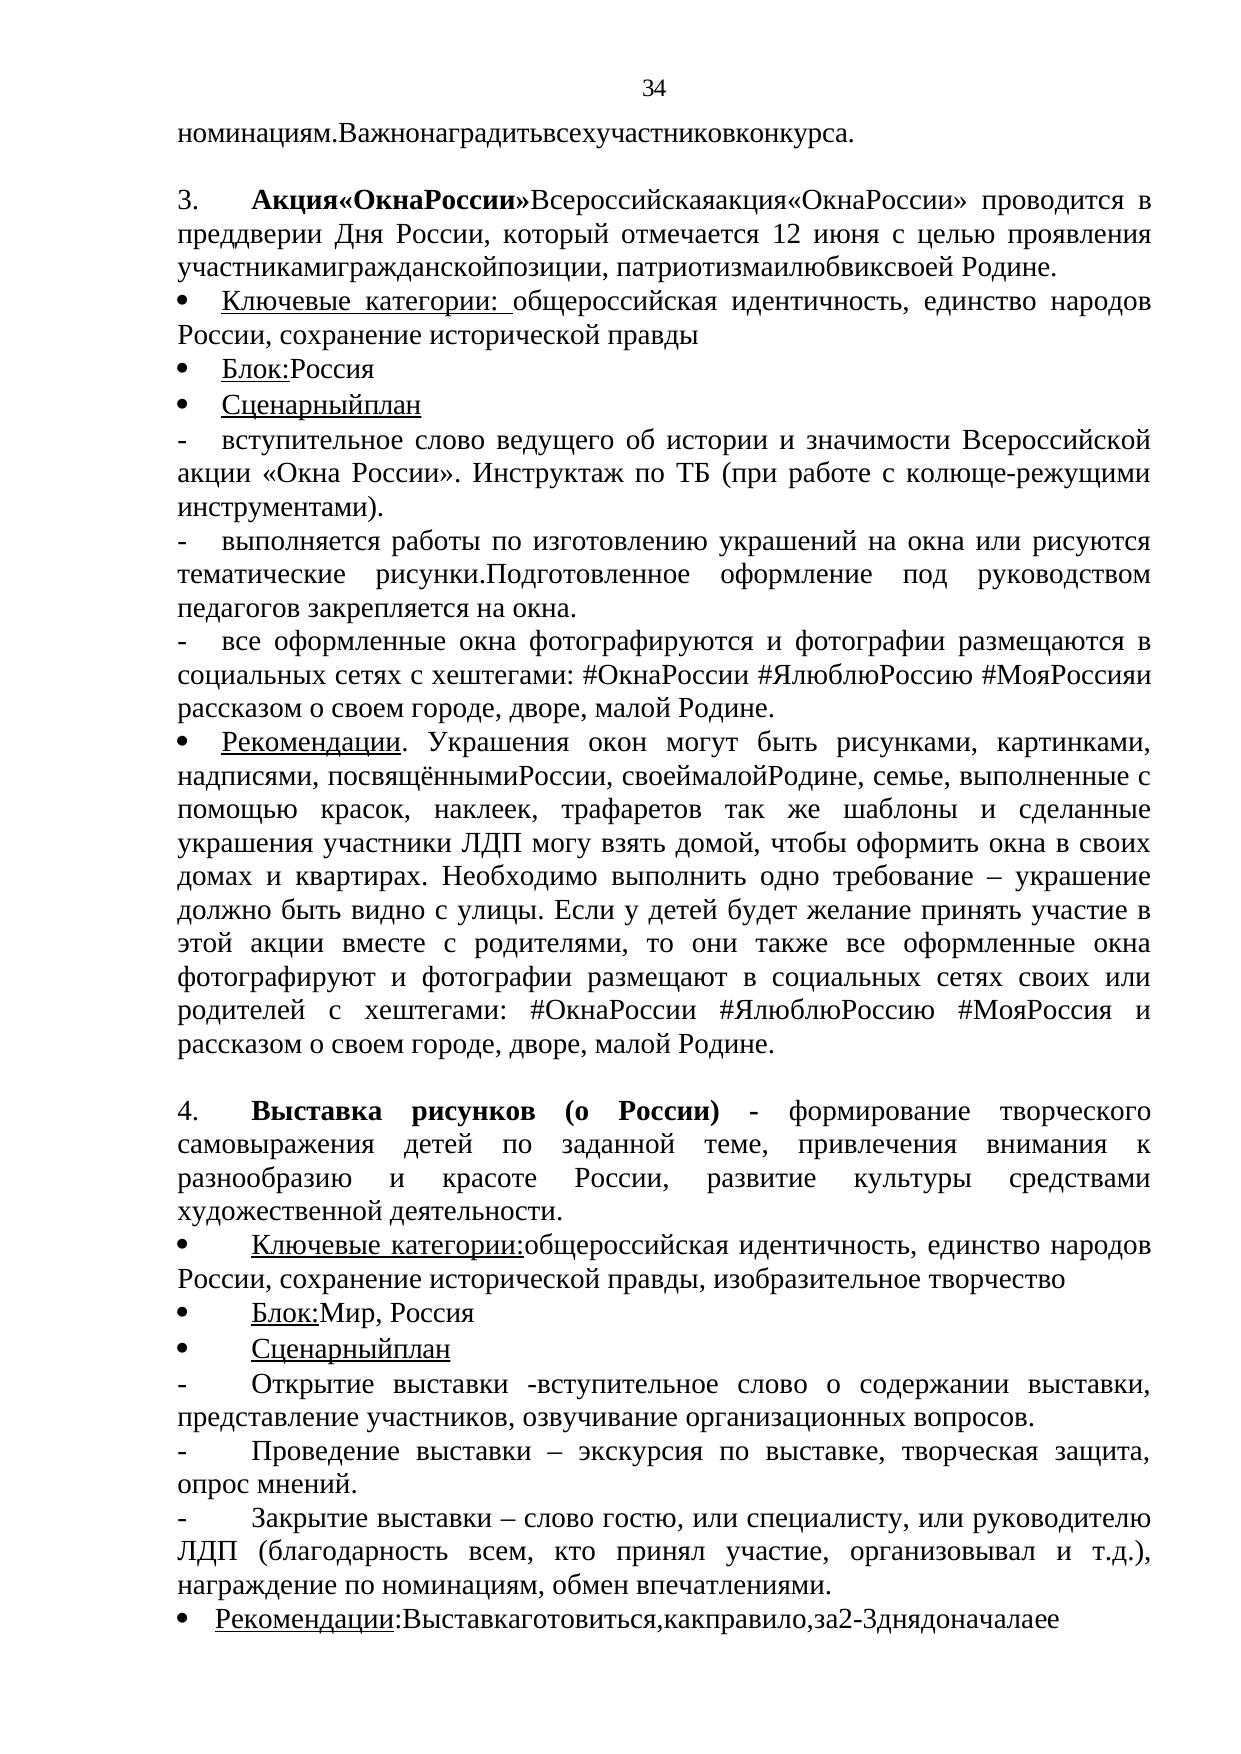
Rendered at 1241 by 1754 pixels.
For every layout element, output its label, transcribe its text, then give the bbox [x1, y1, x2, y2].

list Блок:Мир, Россия [177, 1294, 1181, 1330]
list Открытие выставки -вступительное слово о содержании выставки, представление участников, озвучивание организационных вопросов. [177, 1366, 1151, 1433]
list Ключевые категории: общероссийская идентичность, единство народов России, сохранение исторической правды [177, 283, 1152, 351]
list Закрытие выставки – слово гостю, или специалисту, или руководителю ЛДП (благодарность всем, кто принял участие, организовывал и т.д.), награждение по номинациям, обмен впечатлениями. [177, 1500, 1152, 1601]
text номинациям.Важнонаградитьвсехучастниковконкурса. [177, 116, 1181, 149]
list Рекомендации. Украшения окон могут быть рисунками, картинками, надписями, посвящённымиРоссии, своеймалойРодине, семье, выполненные с помощью красок, наклеек, трафаретов так же шаблоны и сделанные украшения участники ЛДП могу взять домой, чтобы оформить окна в своих домах и квартирах. Необходимо выполнить одно требование – украшение должно быть видно с улицы. Если у детей будет желание принять участие в этой акции вместе с родителями, то они также все оформленные окна фотографируют и фотографии размещают в социальных сетях своих или родителей с хештегами: #ОкнаРоссии #ЯлюблюРоссию #МояРоссия и рассказом о своем городе, дворе, малой Родине. [177, 724, 1152, 1059]
list Проведение выставки – экскурсия по выставке, творческая защита, опрос мнений. [177, 1433, 1151, 1500]
list Сценарныйплан [177, 1330, 1181, 1365]
list выполняется работы по изготовлению украшений на окна или рисуются тематические рисунки.Подготовленное оформление под руководством педагогов закрепляется на окна. [177, 523, 1152, 623]
list Рекомендации:Выставкаготовиться,какправило,за2-3днядоначалаее [177, 1601, 1181, 1636]
list Акция«ОкнаРоссии»Всероссийскаяакция«ОкнаРоссии» проводится в преддверии Дня России, который отмечается 12 июня с целью проявления участникамигражданскойпозиции, патриотизмаилюбвиксвоей Родине. [177, 182, 1152, 283]
list Ключевые категории:общероссийская идентичность, единство народов России, сохранение исторической правды, изобразительное творчество [177, 1227, 1152, 1294]
list Выставка рисунков (о России) - формирование творческого самовыражения детей по заданной теме, привлечения внимания к разнообразию и красоте России, развитие культуры средствами художественной деятельности. [177, 1093, 1151, 1227]
list все оформленные окна фотографируются и фотографии размещаются в социальных сетях с хештегами: #ОкнаРоссии #ЯлюблюРоссию #МояРоссияи рассказом о своем городе, дворе, малой Родине. [177, 623, 1152, 724]
list вступительное слово ведущего об истории и значимости Всероссийской акции «Окна России». Инструктаж по ТБ (при работе с колюще-режущими инструментами). [177, 422, 1152, 523]
list Блок:Россия [177, 351, 1181, 386]
list Сценарныйплан [177, 386, 1181, 422]
